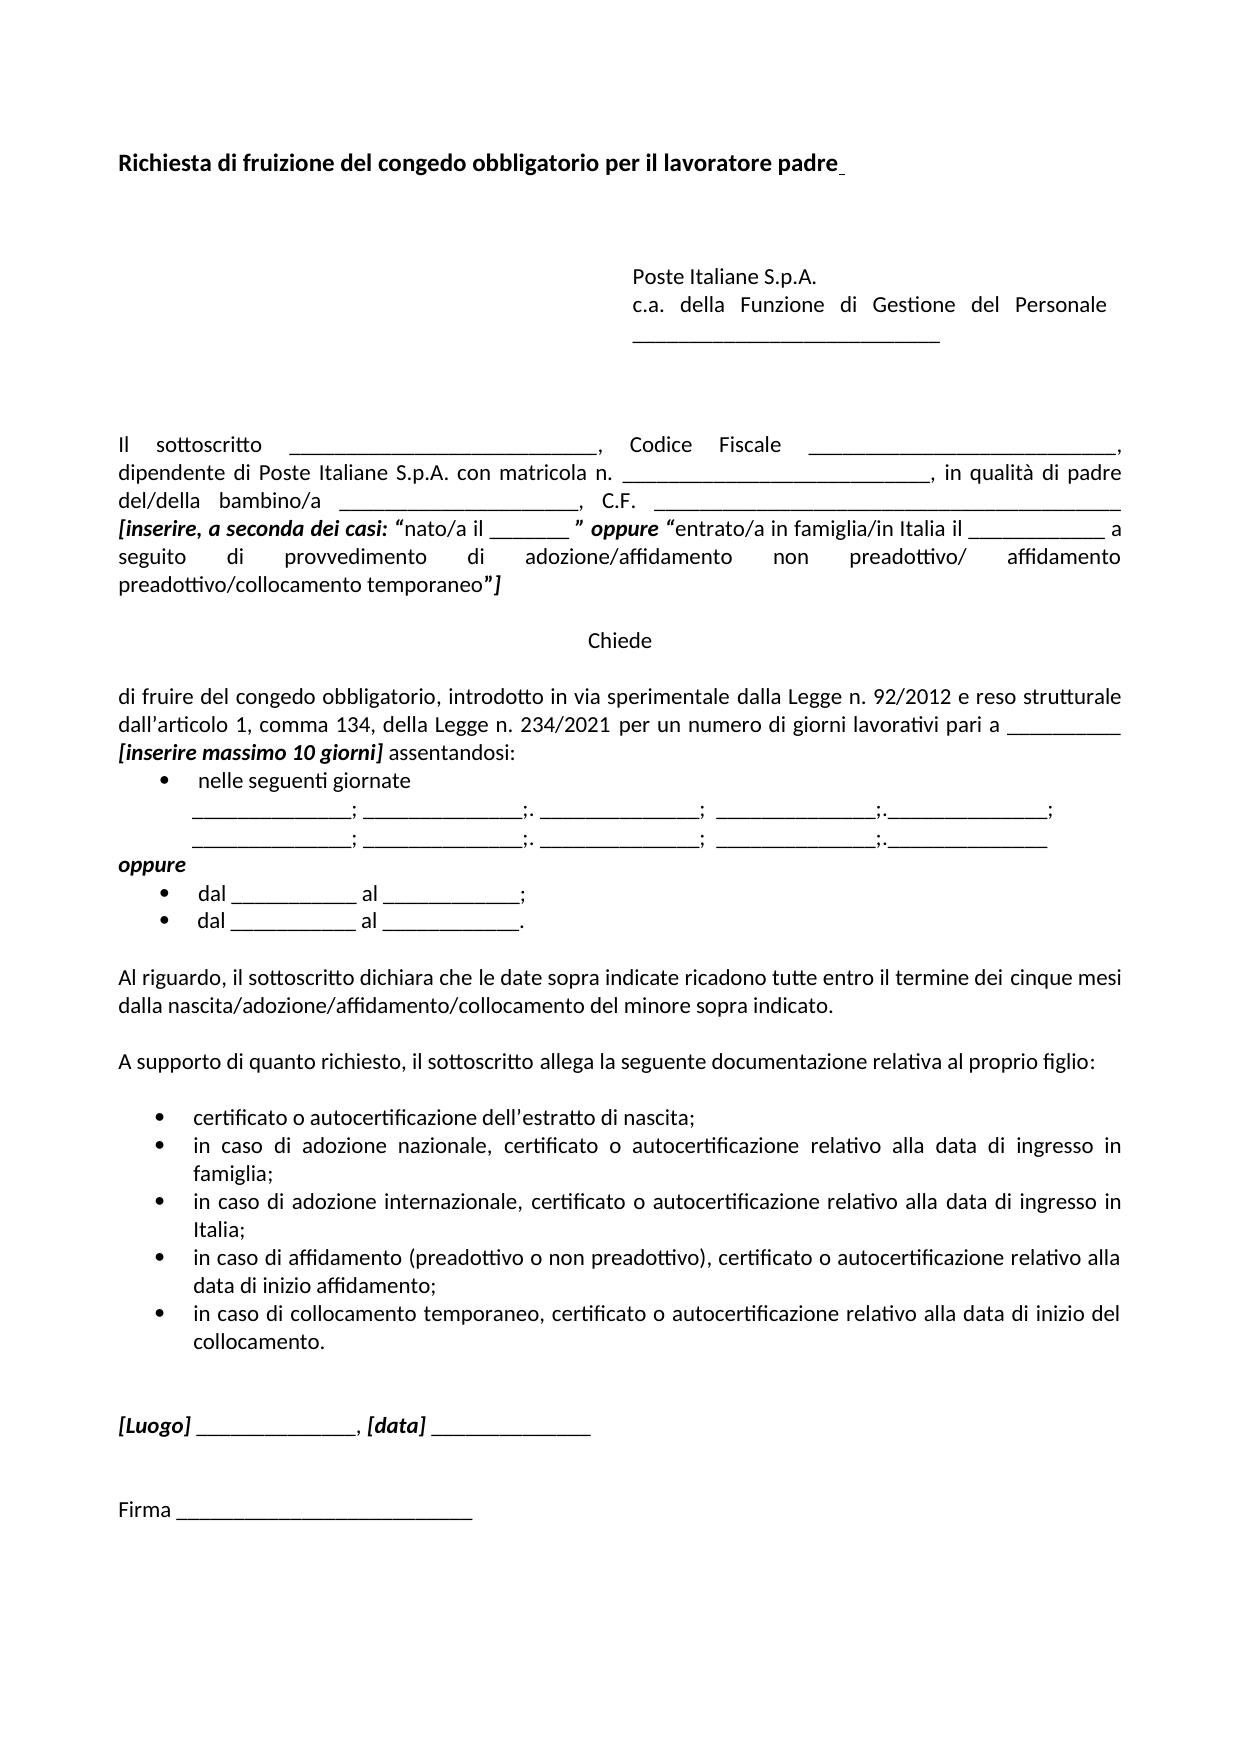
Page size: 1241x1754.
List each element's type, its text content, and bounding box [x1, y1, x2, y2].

text Il sottoscritto ___________________________, Codice Fiscale ___________________________, dipendente di Poste Italiane S.p.A. con matricola n. ___________________________, in qualità di padre del/della bambino/a _____________________, C.F. _________________________________________ [inserire, a seconda dei casi: “nato/a il _______ ” oppure “entrato/a in famiglia/in Italia il ____________ a seguito di provvedimento di adozione/affidamento non preadottivo/ affidamento preadottivo/collocamento temporaneo”] [118, 430, 1122, 598]
text ______________; ______________;. ______________; ______________;.______________; [118, 794, 1122, 823]
text Chiede [118, 626, 1122, 654]
text ______________; ______________;. ______________; ______________;.______________ [118, 823, 1122, 851]
list in caso di collocamento temporaneo, certificato o autocertificazione relativo alla data di inizio del collocamento. [156, 1299, 1122, 1355]
text Al riguardo, il sottoscritto dichiara che le date sopra indicate ricadono tutte entro il termine dei cinque mesi dalla nascita/adozione/affidamento/collocamento del minore sopra indicato. [118, 963, 1122, 1019]
text Poste Italiane S.p.A. [632, 262, 1107, 290]
list in caso di adozione internazionale, certificato o autocertificazione relativo alla data di ingresso in Italia; [156, 1187, 1122, 1243]
text di fruire del congedo obbligatorio, introdotto in via sperimentale dalla Legge n. 92/2012 e reso strutturale dall’articolo 1, comma 134, della Legge n. 234/2021 per un numero di giorni lavorativi pari a __________ [inserire massimo 10 giorni] assentandosi: [118, 682, 1122, 767]
list dal ___________ al ____________; [160, 879, 1122, 907]
list nelle seguenti giornate [160, 767, 1122, 794]
text c.a. della Funzione di Gestione del Personale ___________________________ [632, 290, 1107, 346]
text Firma __________________________ [118, 1495, 1122, 1523]
list in caso di affidamento (preadottivo o non preadottivo), certificato o autocertificazione relativo alla data di inizio affidamento; [156, 1243, 1122, 1299]
list certificato o autocertificazione dell’estratto di nascita; [156, 1103, 1122, 1131]
text oppure [118, 851, 1122, 879]
text A supporto di quanto richiesto, il sottoscritto allega la seguente documentazione relativa al proprio figlio: [118, 1047, 1122, 1075]
list dal ___________ al ____________. [160, 907, 1122, 935]
list in caso di adozione nazionale, certificato o autocertificazione relativo alla data di ingresso in famiglia; [156, 1131, 1122, 1187]
text [Luogo] ______________, [data] ______________ [118, 1411, 1122, 1439]
text Richiesta di fruizione del congedo obbligatorio per il lavoratore padre [118, 148, 1122, 178]
